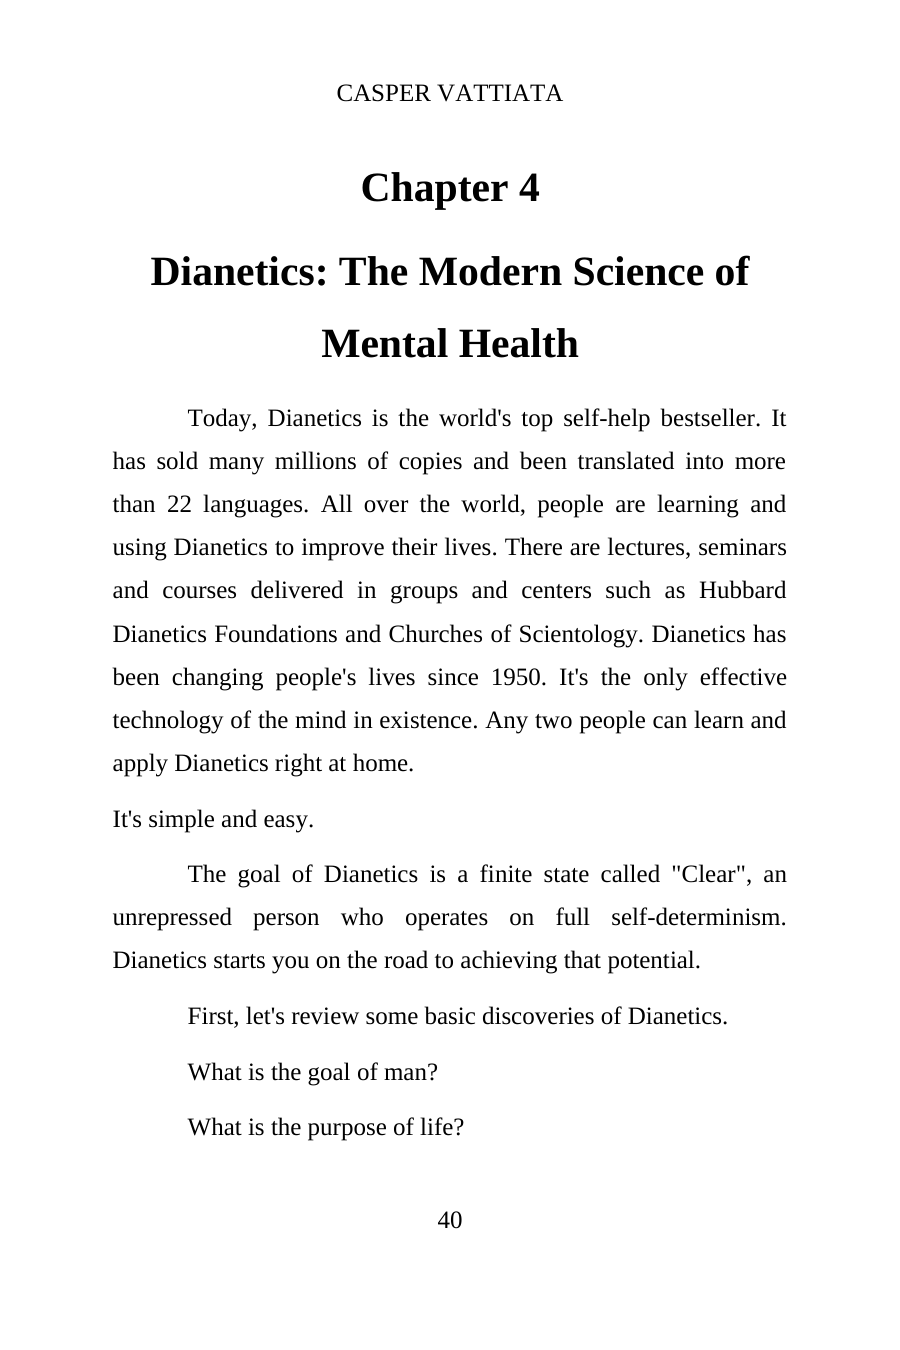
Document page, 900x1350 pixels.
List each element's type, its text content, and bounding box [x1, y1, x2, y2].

text It's simple and easy. [112, 804, 787, 832]
text First, let's review some basic discoveries of Dianetics. [112, 1001, 787, 1030]
text Today, Dianetics is the world's top self-help bestseller. It has sold many millions of copies and been translated into more than 22 languages. All over the world, people are learning and using Dianetics to improve their lives. There are lectures, seminars and courses delivered in groups and centers such as Hubbard Dianetics Foundations and Churches of Scientology. Dianetics has been changing people's lives since 1950. It's the only effective technology of the mind in existence. Any two people can learn and apply Dianetics right at home. [112, 403, 787, 777]
text The goal of Dianetics is a finite state called "Clear", an unrepressed person who operates on full self-determinism. Dianetics starts you on the road to achieving that potential. [112, 859, 787, 974]
text What is the purpose of life? [112, 1112, 787, 1141]
subtitle Chapter 4 [112, 162, 787, 210]
text What is the goal of man? [112, 1057, 787, 1086]
subtitle Dianetics: The Modern Science of Mental Health [112, 247, 787, 367]
